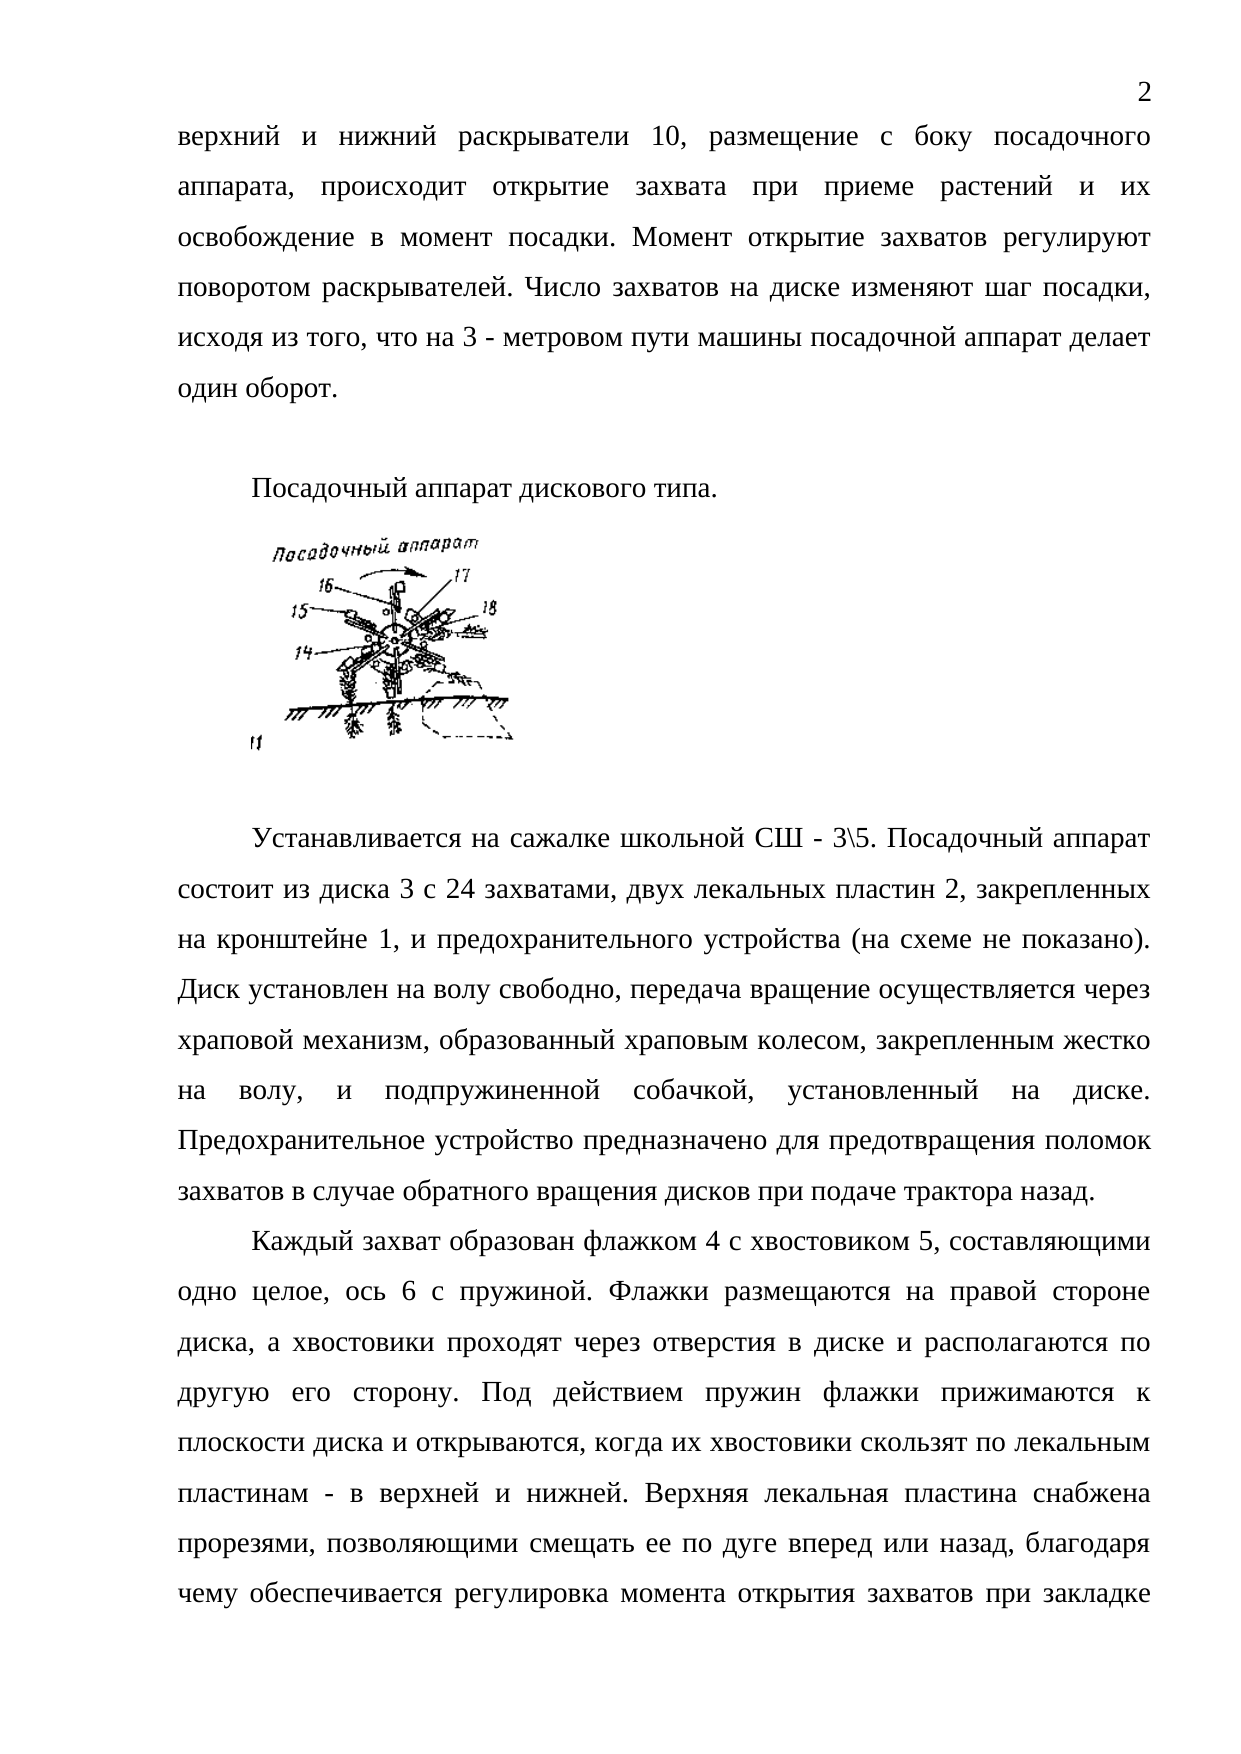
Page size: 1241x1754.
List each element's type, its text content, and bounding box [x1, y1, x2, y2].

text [177, 1223, 1152, 1609]
text Устанавливается на сажалке школьной СШ - 3\5. Посадочный аппарат состоит из диска 3 с 24 захватами, двух лекальных пластин 2, закрепленных на кронштейне 1, и предохранительного устройства (на схеме не показано). Диск установлен на волу свободно, передача вращение осуществляется через храповой механизм, образованный храповым колесом, закрепленным жестко на волу, и подпружиненной собачкой, установленный на диске. Предохранительное устройство предназначено для предотвращения поломок захватов в случае обратного вращения дисков при подаче трактора назад. [177, 821, 1152, 1206]
text Посадочный аппарат дискового типа. [177, 470, 1152, 504]
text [177, 118, 1152, 403]
